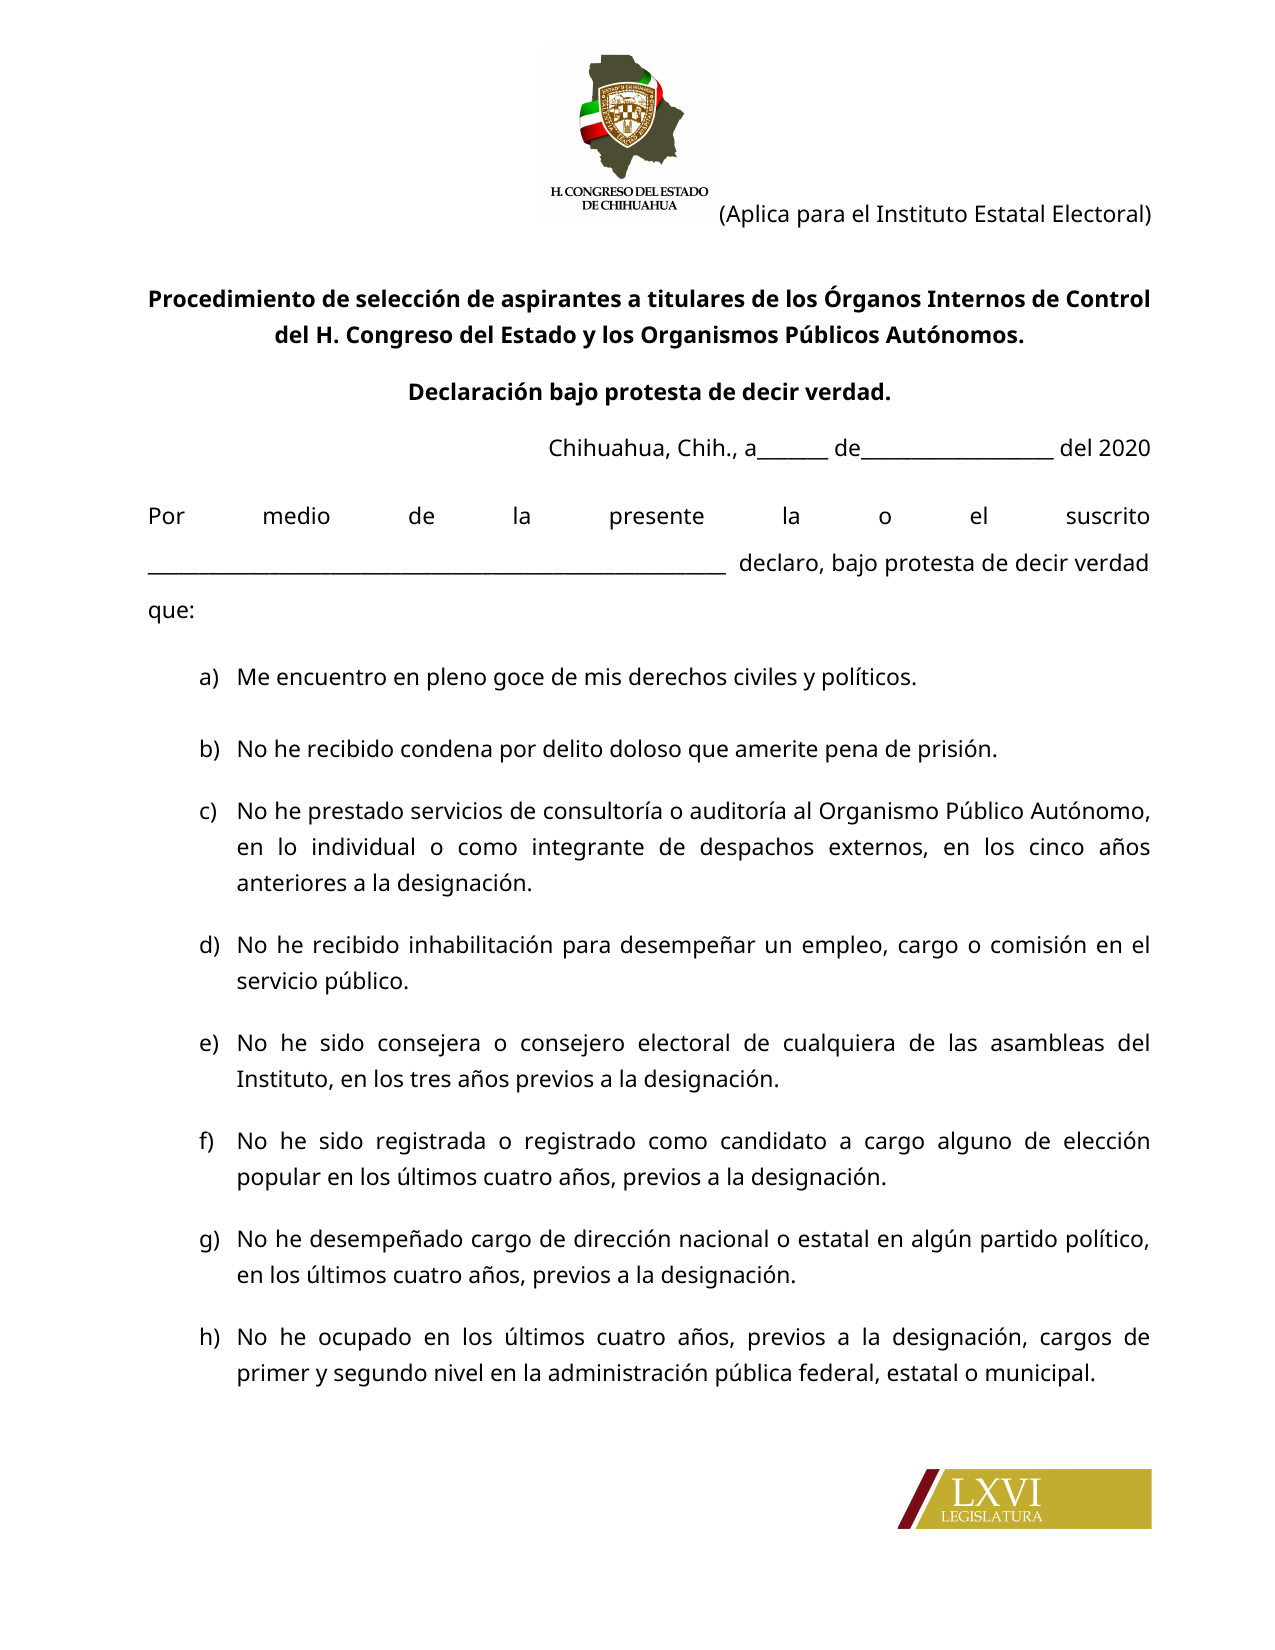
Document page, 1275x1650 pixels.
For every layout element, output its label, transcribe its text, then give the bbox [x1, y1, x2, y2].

list No he recibido condena por delito doloso que amerite pena de prisión. [199, 733, 1152, 764]
list Me encuentro en pleno goce de mis derechos civiles y políticos. [199, 661, 1152, 693]
list No he prestado servicios de consultoría o auditoría al Organismo Público Autónomo, en lo individual o como integrante de despachos externos, en los cinco años anteriores a la designación. [199, 795, 1152, 898]
picture [540, 44, 719, 223]
text Procedimiento de selección de aspirantes a titulares de los Órganos Internos de Control del H. Congreso del Estado y los Organismos Públicos Autónomos. [148, 283, 1152, 350]
text Por medio de la presente la o el suscrito _________________________________________________________ declaro, bajo protesta de decir verdad que: [148, 500, 1152, 625]
list No he recibido inhabilitación para desempeñar un empleo, cargo o comisión en el servicio público. [199, 929, 1152, 996]
list No he sido registrada o registrado como candidato a cargo alguno de elección popular en los últimos cuatro años, previos a la designación. [199, 1125, 1152, 1192]
text Chihuahua, Chih., a_______ de___________________ del 2020 [148, 432, 1152, 463]
picture [897, 1469, 1152, 1529]
list No he ocupado en los últimos cuatro años, previos a la designación, cargos de primer y segundo nivel en la administración pública federal, estatal o municipal. [199, 1321, 1152, 1388]
list No he sido consejera o consejero electoral de cualquiera de las asambleas del Instituto, en los tres años previos a la designación. [199, 1027, 1152, 1094]
list No he desempeñado cargo de dirección nacional o estatal en algún partido político, en los últimos cuatro años, previos a la designación. [199, 1223, 1152, 1290]
text Declaración bajo protesta de decir verdad. [148, 375, 1152, 407]
